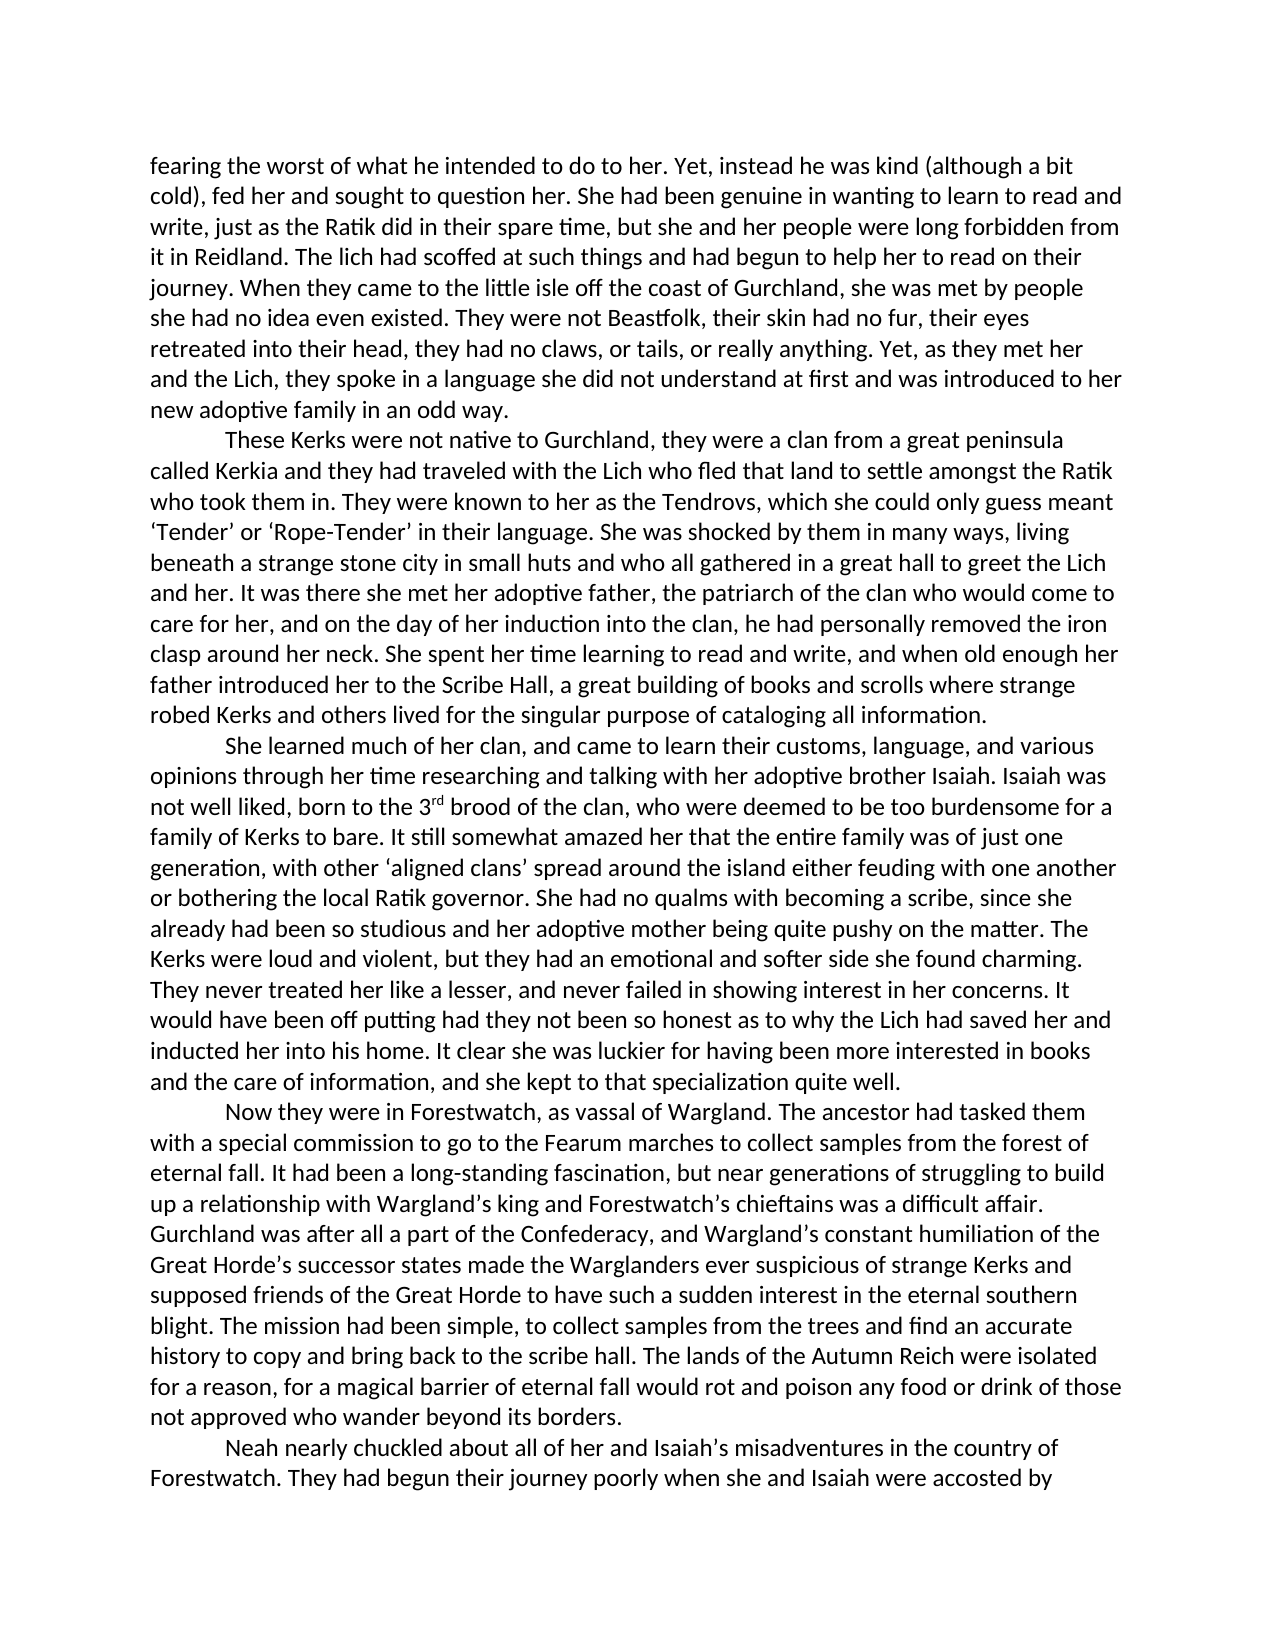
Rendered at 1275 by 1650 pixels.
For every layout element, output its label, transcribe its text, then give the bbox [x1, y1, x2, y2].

text She learned much of her clan, and came to learn their customs, language, and various opinions through her time researching and talking with her adoptive brother Isaiah. Isaiah was not well liked, born to the 3rd brood of the clan, who were deemed to be too burdensome for a family of Kerks to bare. It still somewhat amazed her that the entire family was of just one generation, with other ‘aligned clans’ spread around the island either feuding with one another or bothering the local Ratik governor. She had no qualms with becoming a scribe, since she already had been so studious and her adoptive mother being quite pushy on the matter. The Kerks were loud and violent, but they had an emotional and softer side she found charming. They never treated her like a lesser, and never failed in showing interest in her concerns. It would have been off putting had they not been so honest as to why the Lich had saved her and inducted her into his home. It clear she was luckier for having been more interested in books and the care of information, and she kept to that specialization quite well. [150, 730, 1125, 1096]
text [150, 150, 1125, 425]
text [150, 1432, 1125, 1493]
text Now they were in Forestwatch, as vassal of Wargland. The ancestor had tasked them with a special commission to go to the Fearum marches to collect samples from the forest of eternal fall. It had been a long-standing fascination, but near generations of struggling to build up a relationship with Wargland’s king and Forestwatch’s chieftains was a difficult affair. Gurchland was after all a part of the Confederacy, and Wargland’s constant humiliation of the Great Horde’s successor states made the Warglanders ever suspicious of strange Kerks and supposed friends of the Great Horde to have such a sudden interest in the eternal southern blight. The mission had been simple, to collect samples from the trees and find an accurate history to copy and bring back to the scribe hall. The lands of the Autumn Reich were isolated for a reason, for a magical barrier of eternal fall would rot and poison any food or drink of those not approved who wander beyond its borders. [150, 1096, 1125, 1432]
text These Kerks were not native to Gurchland, they were a clan from a great peninsula called Kerkia and they had traveled with the Lich who fled that land to settle amongst the Ratik who took them in. They were known to her as the Tendrovs, which she could only guess meant ‘Tender’ or ‘Rope-Tender’ in their language. She was shocked by them in many ways, living beneath a strange stone city in small huts and who all gathered in a great hall to greet the Lich and her. It was there she met her adoptive father, the patriarch of the clan who would come to care for her, and on the day of her induction into the clan, he had personally removed the iron clasp around her neck. She spent her time learning to read and write, and when old enough her father introduced her to the Scribe Hall, a great building of books and scrolls where strange robed Kerks and others lived for the singular purpose of cataloging all information. [150, 425, 1125, 730]
